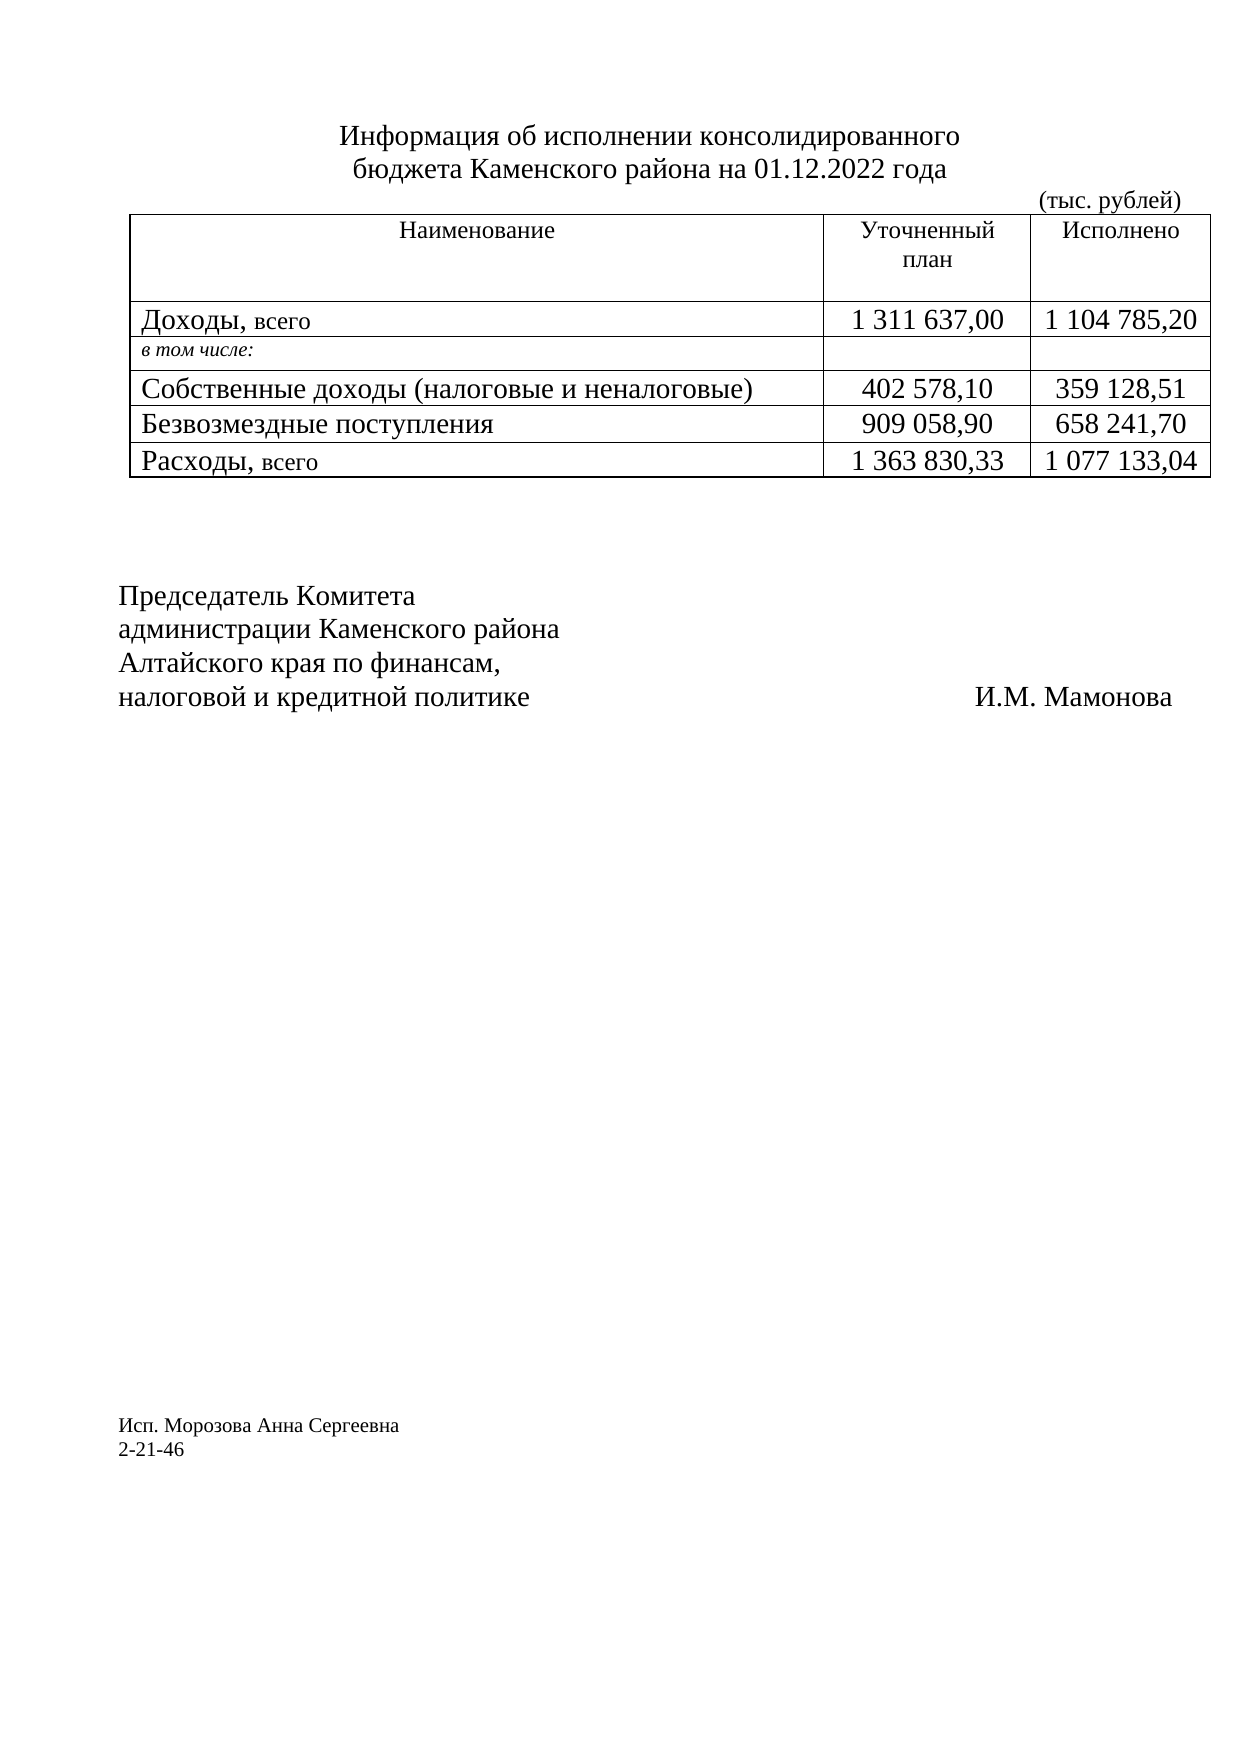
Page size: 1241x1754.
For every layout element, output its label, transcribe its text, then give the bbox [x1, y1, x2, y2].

table_cell 1 311 637,00 [824, 302, 1030, 336]
table_cell 359 128,51 [1031, 371, 1210, 405]
table_cell 909 058,90 [824, 406, 1030, 442]
text (тыс. рублей) [118, 185, 1181, 214]
text Председатель Комитета [118, 578, 1181, 612]
table_cell 1 077 133,04 [1031, 443, 1210, 476]
text налоговой и кредитной политике И.М. Мамонова [118, 679, 1181, 712]
table_cell 658 241,70 [1031, 406, 1210, 442]
table_cell Расходы, всего [131, 443, 823, 476]
table_cell Безвозмездные поступления [131, 406, 823, 442]
table_header Исполнено [1031, 215, 1210, 301]
text бюджета Каменского района на 01.12.2022 года [118, 152, 1181, 185]
table_cell [1031, 337, 1210, 370]
table_header Наименование [131, 215, 823, 301]
text Алтайского края по финансам, [118, 645, 1181, 679]
text администрации Каменского района [118, 612, 1181, 645]
table_cell [824, 337, 1030, 370]
table_cell 402 578,10 [824, 371, 1030, 405]
table_cell в том числе: [131, 337, 823, 370]
text Исп. Морозова Анна Сергеевна [118, 1413, 1181, 1437]
table_cell 1 363 830,33 [824, 443, 1030, 476]
text Информация об исполнении консолидированного [118, 118, 1181, 152]
table_header Уточненный план [824, 215, 1030, 301]
table_cell Собственные доходы (налоговые и неналоговые) [131, 371, 823, 405]
table_cell 1 104 785,20 [1031, 302, 1210, 336]
text 2-21-46 [118, 1437, 1181, 1461]
table_cell Доходы, всего [131, 302, 823, 336]
